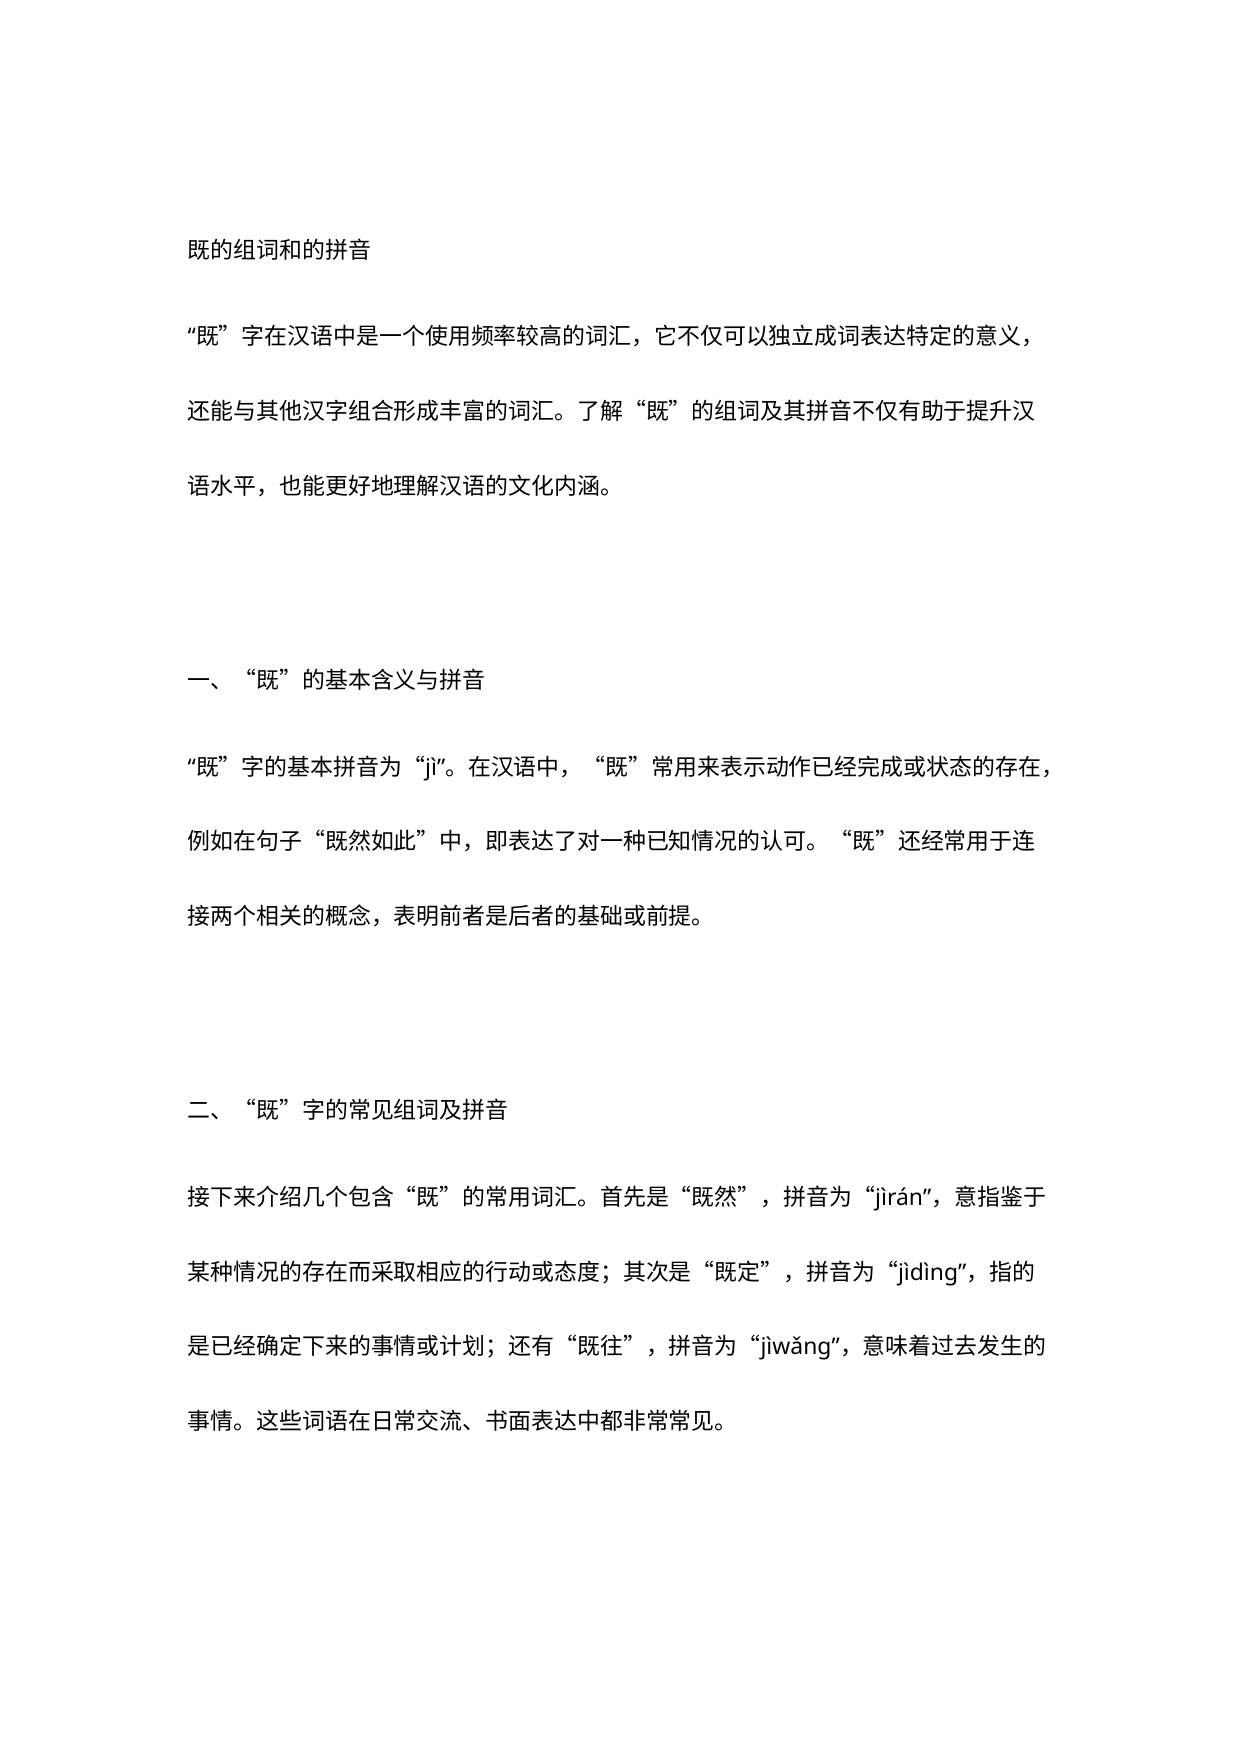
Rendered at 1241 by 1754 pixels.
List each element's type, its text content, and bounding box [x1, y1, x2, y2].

text 既的组词和的拼音 [187, 216, 1053, 281]
text “既”字的基本拼音为“jì”。在汉语中，“既”常用来表示动作已经完成或状态的存在，例如在句子“既然如此”中，即表达了对一种已知情况的认可。“既”还经常用于连接两个相关的概念，表明前者是后者的基础或前提。 [187, 733, 1053, 947]
text 一、“既”的基本含义与拼音 [187, 646, 1053, 711]
text 二、“既”字的常见组词及拼音 [187, 1076, 1053, 1141]
text 接下来介绍几个包含“既”的常用词汇。首先是“既然”，拼音为“jìrán”，意指鉴于某种情况的存在而采取相应的行动或态度；其次是“既定”，拼音为“jìdìng”，指的是已经确定下来的事情或计划；还有“既往”，拼音为“jìwǎng”，意味着过去发生的事情。这些词语在日常交流、书面表达中都非常常见。 [187, 1163, 1053, 1452]
text “既”字在汉语中是一个使用频率较高的词汇，它不仅可以独立成词表达特定的意义，还能与其他汉字组合形成丰富的词汇。了解“既”的组词及其拼音不仅有助于提升汉语水平，也能更好地理解汉语的文化内涵。 [187, 302, 1053, 517]
